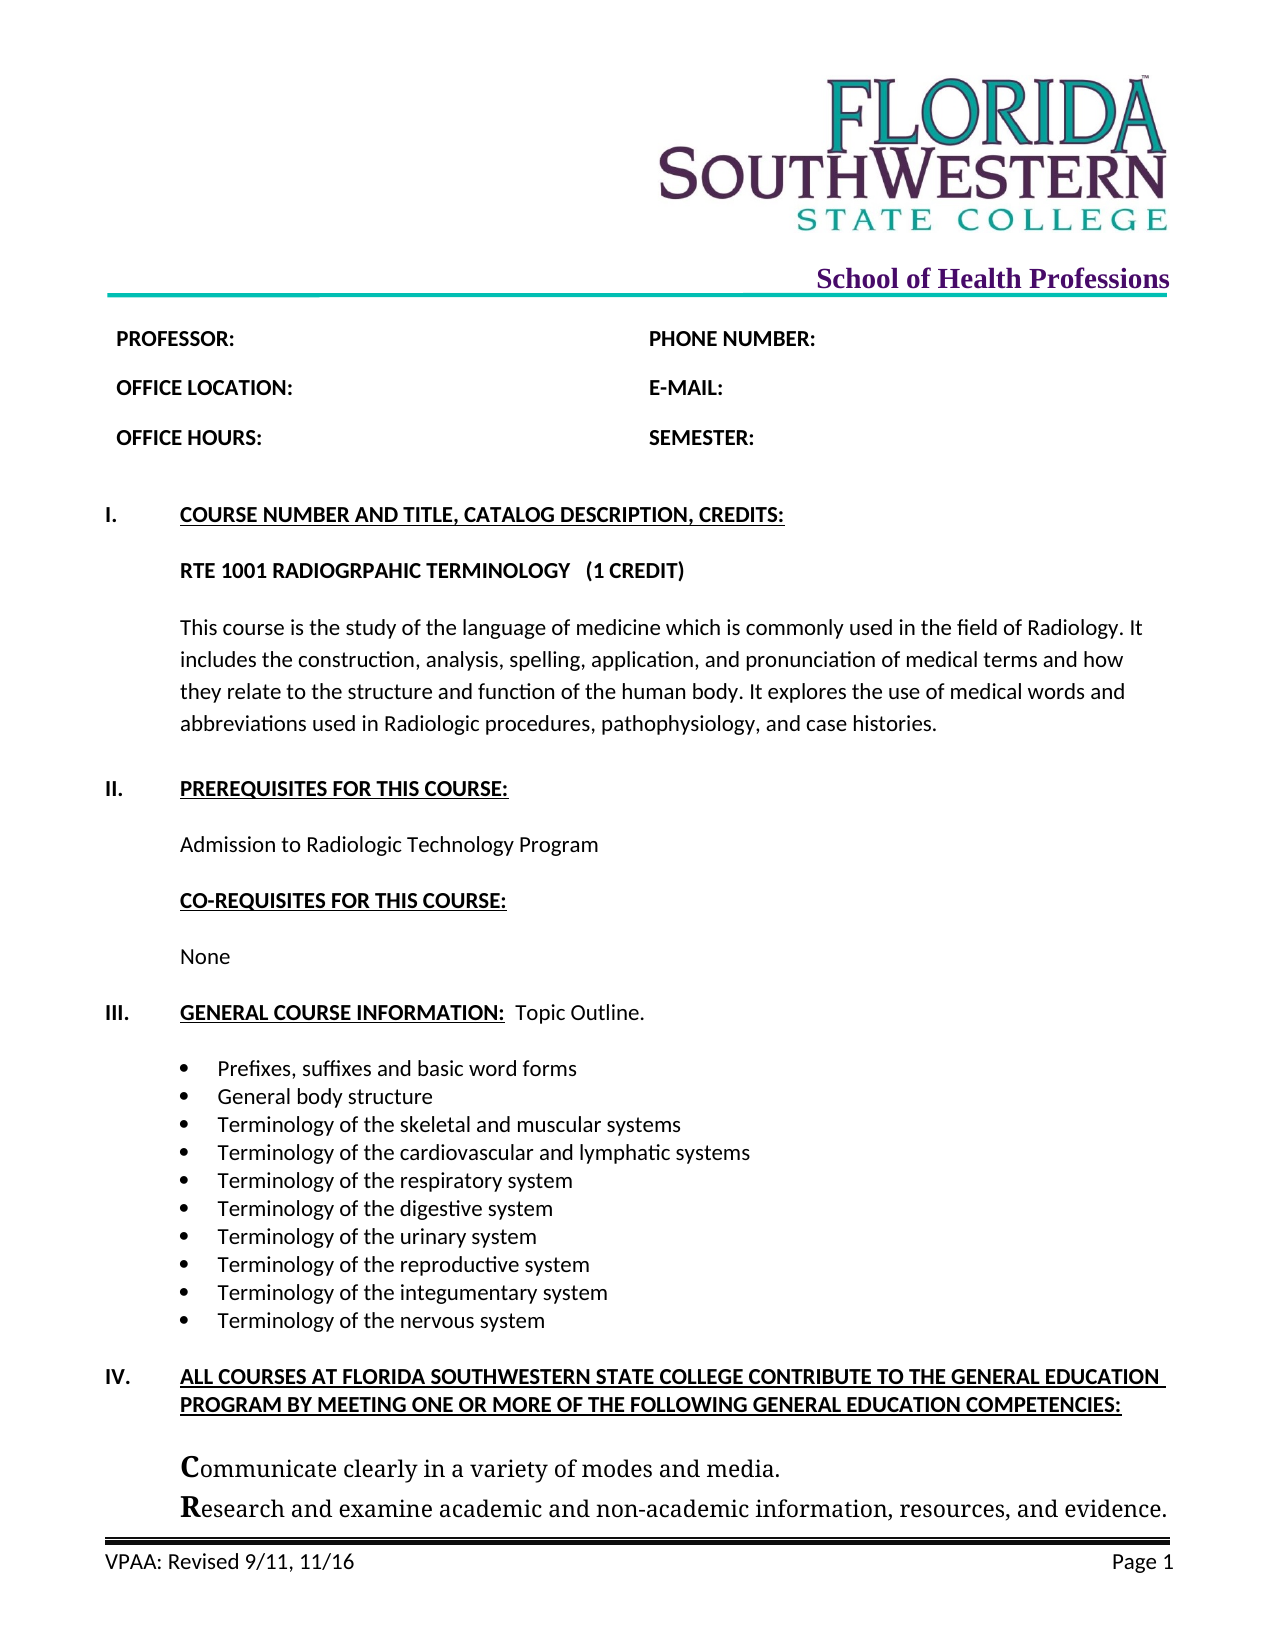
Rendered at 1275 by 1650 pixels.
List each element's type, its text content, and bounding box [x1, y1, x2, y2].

list General body structure [180, 1082, 1170, 1110]
picture [657, 75, 1170, 233]
list Terminology of the cardiovascular and lymphatic systems [180, 1138, 1170, 1166]
table_cell OFFICE HOURS: [105, 423, 638, 473]
list Terminology of the respiratory system [180, 1166, 1170, 1194]
text Admission to Radiologic Technology Program [180, 830, 1170, 858]
list Terminology of the integumentary system [180, 1278, 1170, 1306]
list PREREQUISITES FOR THIS COURSE: [105, 774, 1170, 802]
list Terminology of the skeletal and muscular systems [180, 1110, 1170, 1138]
table_cell OFFICE LOCATION: [105, 374, 638, 423]
text None [180, 942, 1170, 970]
text This course is the study of the language of medicine which is commonly used in the field of Radiology. It includes the construction, analysis, spelling, application, and pronunciation of medical terms and how they relate to the structure and function of the human body. It explores the use of medical words and abbreviations used in Radiologic procedures, pathophysiology, and case histories. [180, 613, 1170, 737]
list Terminology of the nervous system [180, 1306, 1170, 1334]
table_cell SEMESTER: [638, 423, 1170, 473]
text Research and examine academic and non-academic information, resources, and evidence. [180, 1486, 1170, 1526]
text RTE 1001 RADIOGRPAHIC TERMINOLOGY (1 CREDIT) [180, 557, 1170, 585]
list All courses at Florida SouthWestern State College contribute to the general education program by meeting one or more of the following general education competencies: [105, 1362, 1170, 1418]
table_header PHONE NUMBER: [638, 324, 1170, 373]
list GENERAL COURSE INFORMATION: Topic Outline. [105, 998, 1170, 1026]
text CO-REQUISITES FOR THIS COURSE: [105, 886, 1170, 914]
text Communicate clearly in a variety of modes and media. [180, 1446, 1170, 1486]
table_header PROFESSOR: [105, 324, 638, 373]
table_cell E-MAIL: [638, 374, 1170, 423]
list Terminology of the digestive system [180, 1194, 1170, 1222]
list Prefixes, suffixes and basic word forms [180, 1054, 1170, 1082]
list Terminology of the reproductive system [180, 1250, 1170, 1278]
list COURSE NUMBER AND TITLE, CATALOG DESCRIPTION, CREDITS: [105, 501, 1170, 529]
list Terminology of the urinary system [180, 1222, 1170, 1250]
